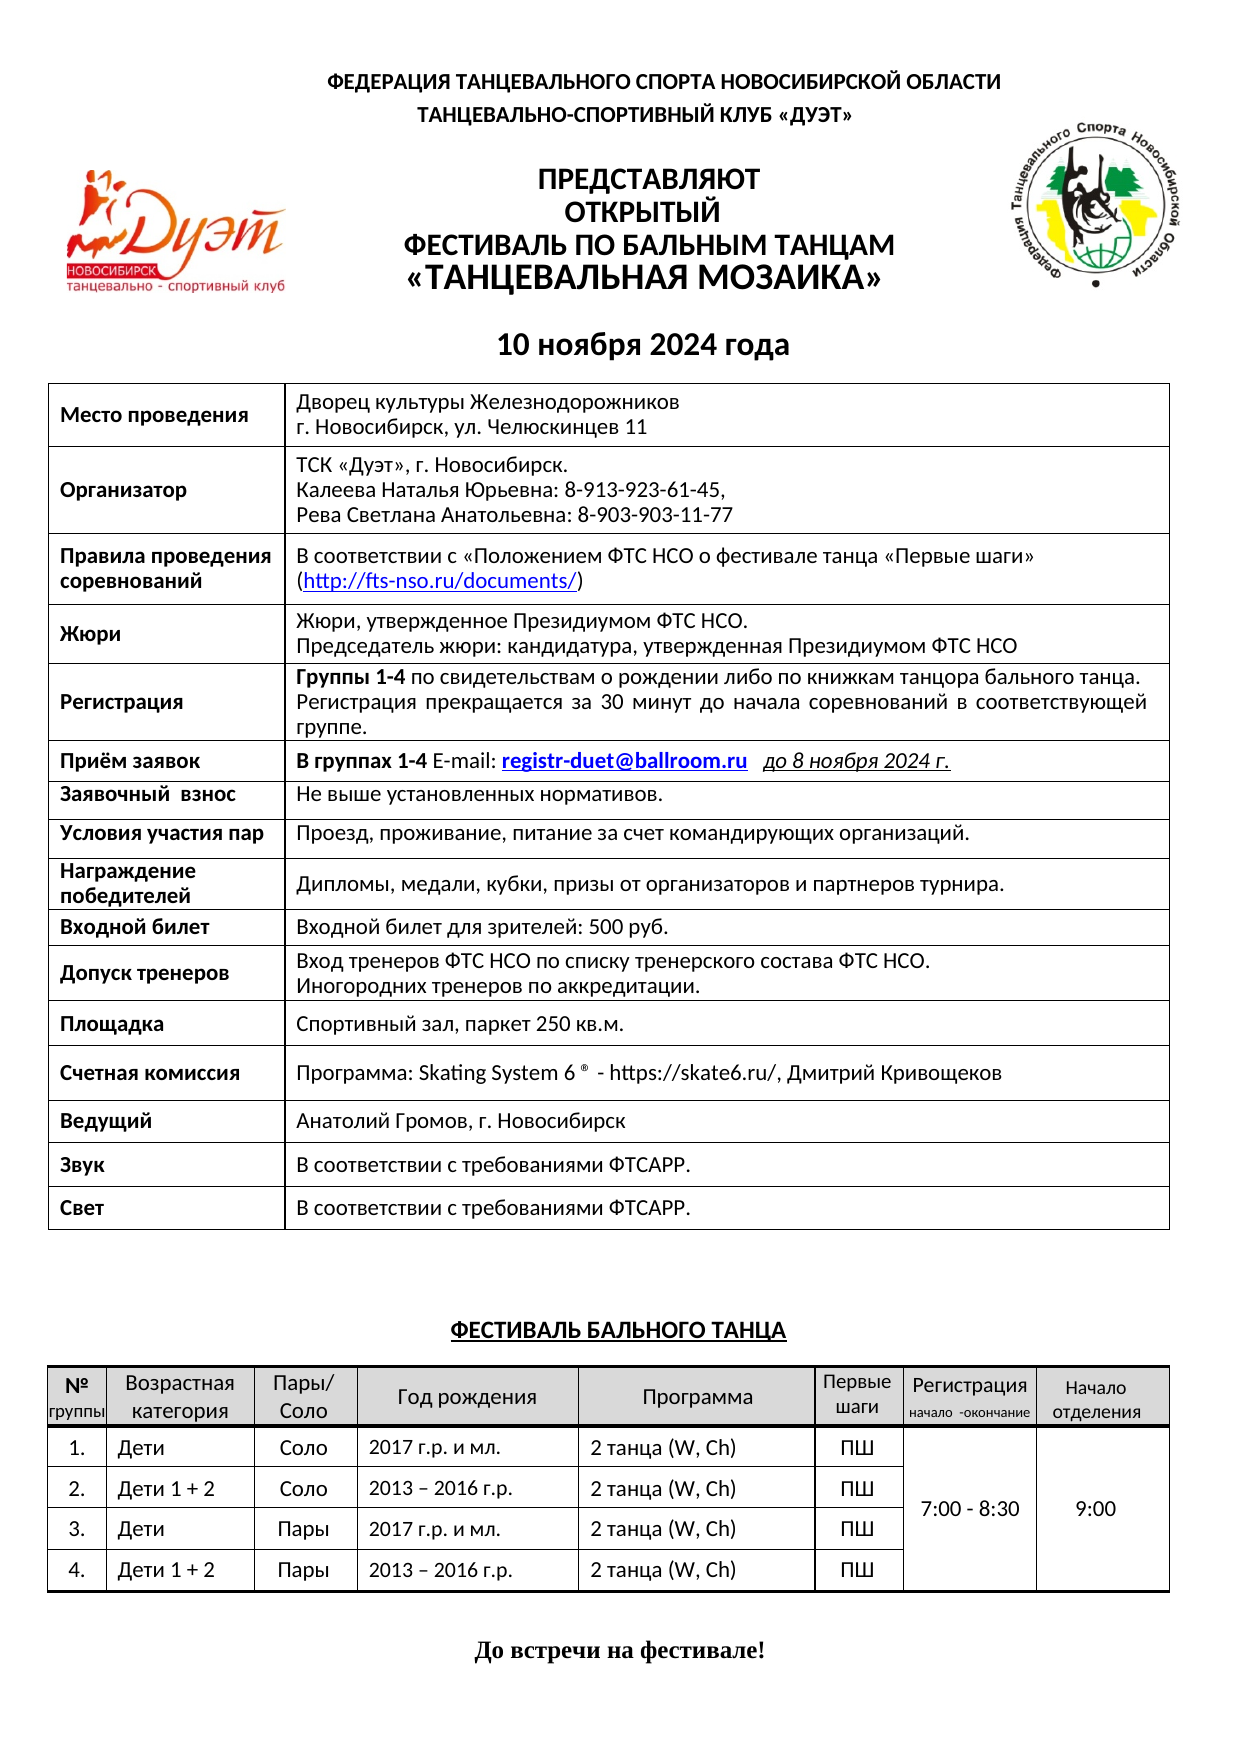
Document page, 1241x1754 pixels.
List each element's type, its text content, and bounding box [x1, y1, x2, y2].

text 10 ноября 2024 года [90, 329, 1181, 362]
table_cell Дипломы, медали, кубки, призы от организаторов и партнеров турнира. [286, 859, 1169, 909]
table_cell 4. [48, 1550, 106, 1590]
text ОТКРЫТЫЙ [286, 196, 1007, 229]
table_cell Дети 1 + 2 [107, 1550, 254, 1590]
text «ТАНЦЕВАЛЬНАЯ МОЗАИКА» [59, 262, 1181, 296]
table_cell Площадка [49, 1001, 284, 1045]
table_cell Вход тренеров ФТС НСО по списку тренерского состава ФТС НСО. Иногородних тренеров по аккредитации. [286, 946, 1169, 1000]
table_cell Звук [49, 1143, 284, 1186]
text ФЕСТИВАЛЬ БАЛЬНОГО ТАНЦА [59, 1314, 1166, 1345]
table_cell Пары [255, 1508, 357, 1548]
table_cell Ведущий [49, 1101, 284, 1142]
table_cell 1. [48, 1428, 106, 1466]
table_cell Регистрация [49, 664, 284, 739]
table_cell Программа: Skating System 6 ® - https://skate6.ru/, Дмитрий Кривощеков [286, 1046, 1169, 1100]
table_cell ПШ [816, 1550, 903, 1590]
picture [66, 170, 286, 293]
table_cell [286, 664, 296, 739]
table_cell 2013 – 2016 г.р. [358, 1550, 578, 1590]
table_cell Организатор [49, 447, 284, 533]
table_cell Проезд, проживание, питание за счет командирующих организаций. [286, 820, 1169, 858]
table_cell Допуск тренеров [49, 946, 284, 1000]
table_cell 2017 г.р. и мл. [358, 1508, 578, 1548]
table_cell Приём заявок [49, 741, 284, 781]
table_cell В соответствии с «Положением ФТС НСО о фестивале танца «Первые шаги» (http://fts-nso.ru/documents/) [286, 534, 1169, 603]
table_cell В соответствии с требованиями ФТСАРР. [286, 1143, 1169, 1186]
table_cell 2 танца (W, Ch) [579, 1508, 814, 1548]
table_cell Жюри, утвержденное Президиумом ФТС НСО. Председатель жюри: кандидатура, утвержденная Президиумом ФТС НСО [286, 605, 1169, 663]
table_cell ПШ [816, 1467, 903, 1507]
table_header Пары/ Соло [255, 1368, 357, 1424]
table_header Год рождения [358, 1368, 578, 1424]
table_header Начало отделения [1037, 1368, 1169, 1424]
table_header Программа [579, 1368, 814, 1424]
text представляют [90, 162, 1007, 196]
table_cell 9:00 [1037, 1428, 1169, 1590]
table_cell 2013 – 2016 г.р. [358, 1467, 578, 1507]
text ТАНЦЕВАЛЬНО-СПОРТИВНЫЙ КЛУБ «ДУЭТ» [90, 96, 1181, 129]
text До встречи на фестивале! [266, 1635, 974, 1663]
table_header Регистрация начало -окончание [904, 1368, 1036, 1424]
table_cell Заявочный взнос [49, 782, 284, 819]
table_header Первые шаги [816, 1368, 903, 1424]
table_cell Не выше установленных нормативов. [286, 782, 1169, 819]
table_cell Свет [49, 1187, 284, 1229]
table_cell ПШ [816, 1428, 903, 1466]
table_cell 2017 г.р. и мл. [358, 1428, 578, 1466]
picture [1007, 116, 1185, 293]
table_cell ТСК «Дуэт», г. Новосибирск. Калеева Наталья Юрьевна: 8-913-923-61-45, Рева Светлана Анатольевна: 8-903-903-11-77 [286, 447, 1169, 533]
table_cell 2 танца (W, Ch) [579, 1467, 814, 1507]
table_cell Жюри [49, 605, 284, 663]
table_cell 7:00 - 8:30 [904, 1428, 1036, 1590]
table_cell 3. [48, 1508, 106, 1548]
text ФЕСТИВАЛЬ ПО БАЛЬНЫМ ТАНЦАМ [286, 229, 1007, 262]
table_cell Соло [255, 1428, 357, 1466]
table_header Дворец культуры Железнодорожников г. Новосибирск, ул. Челюскинцев 11 [286, 384, 1169, 446]
table_header Возрастная категория [107, 1368, 254, 1424]
table_cell Правила проведения соревнований [49, 534, 284, 603]
table_cell Пары [255, 1550, 357, 1590]
table_header Место проведения [49, 384, 284, 446]
table_header № группы [48, 1368, 106, 1424]
text ФЕДЕРАЦИЯ ТАНЦЕВАЛЬНОГО СПОРТА НОВОСИБИРСКОЙ ОБЛАСТИ [80, 62, 1181, 96]
table_cell Входной билет для зрителей: 500 руб. [286, 910, 1169, 945]
table_cell В группах 1-4 E-mail: registr-duet@ballroom.ru до 8 ноября 2024 г. [286, 741, 1169, 781]
table_cell Анатолий Громов, г. Новосибирск [286, 1101, 1169, 1142]
table_cell В соответствии с требованиями ФТСАРР. [286, 1187, 1169, 1229]
table_cell Счетная комиссия [49, 1046, 284, 1100]
table_cell Входной билет [49, 910, 284, 945]
table_cell Дети [107, 1428, 254, 1466]
table_cell Соло [255, 1467, 357, 1507]
table_cell 2. [48, 1467, 106, 1507]
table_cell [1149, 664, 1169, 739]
table_cell Дети 1 + 2 [107, 1467, 254, 1507]
table_cell 2 танца (W, Ch) [579, 1550, 814, 1590]
table_cell Дети [107, 1508, 254, 1548]
table_cell ПШ [816, 1508, 903, 1548]
table_cell Условия участия пар [49, 820, 284, 858]
table_cell 2 танца (W, Ch) [579, 1428, 814, 1466]
table_cell Спортивный зал, паркет 250 кв.м. [286, 1001, 1169, 1045]
